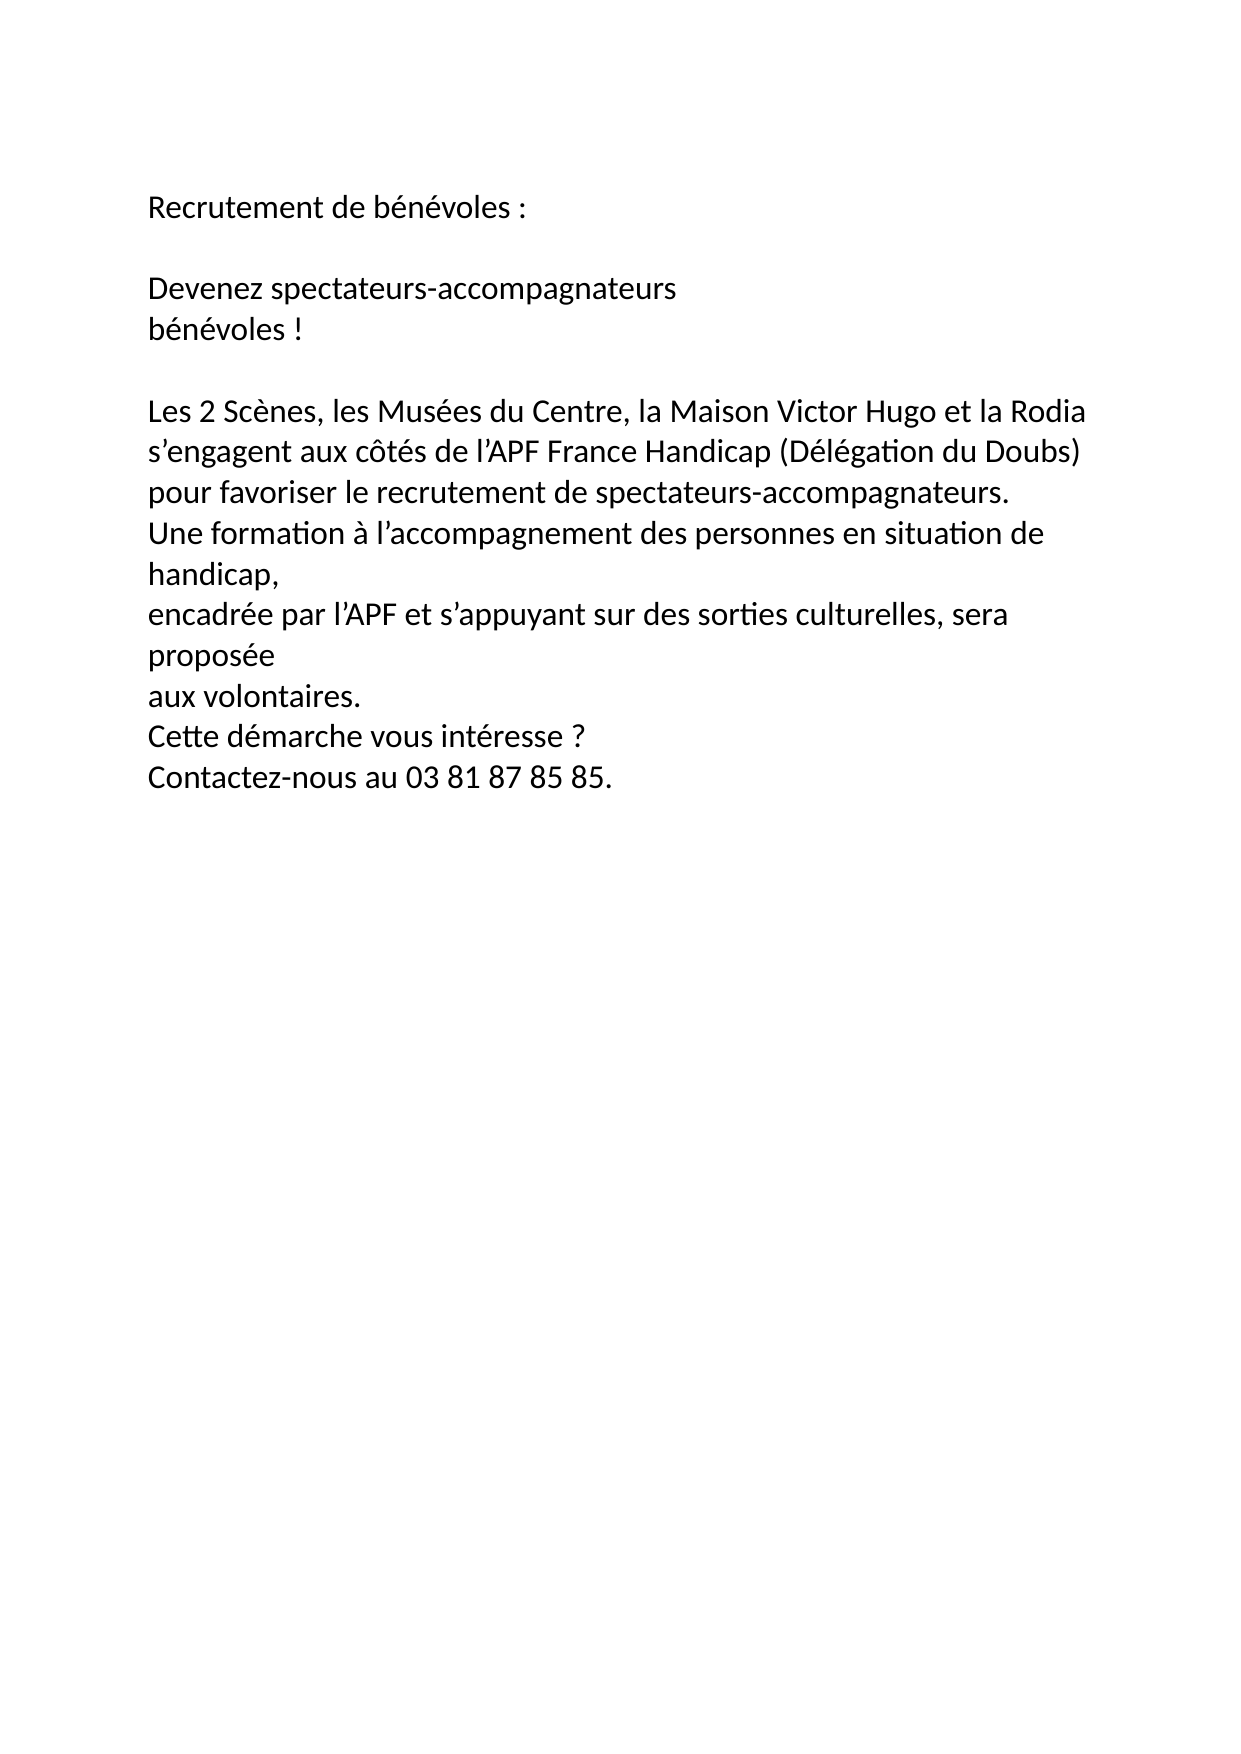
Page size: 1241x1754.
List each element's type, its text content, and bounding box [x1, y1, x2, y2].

text bénévoles ! [148, 308, 1093, 349]
text Une formation à l’accompagnement des personnes en situation de handicap, [148, 512, 1093, 593]
text Cette démarche vous intéresse ? [148, 715, 1093, 756]
text Contactez-nous au 03 81 87 85 85. [148, 756, 1093, 797]
text encadrée par l’APF et s’appuyant sur des sorties culturelles, sera proposée [148, 593, 1093, 675]
text Devenez spectateurs-accompagnateurs [148, 267, 1093, 308]
text aux volontaires. [148, 675, 1093, 715]
text Recrutement de bénévoles : [148, 186, 1093, 227]
text Les 2 Scènes, les Musées du Centre, la Maison Victor Hugo et la Rodia s’engagent aux côtés de l’APF France Handicap (Délégation du Doubs) pour favoriser le recrutement de spectateurs-accompagnateurs. [148, 389, 1093, 512]
